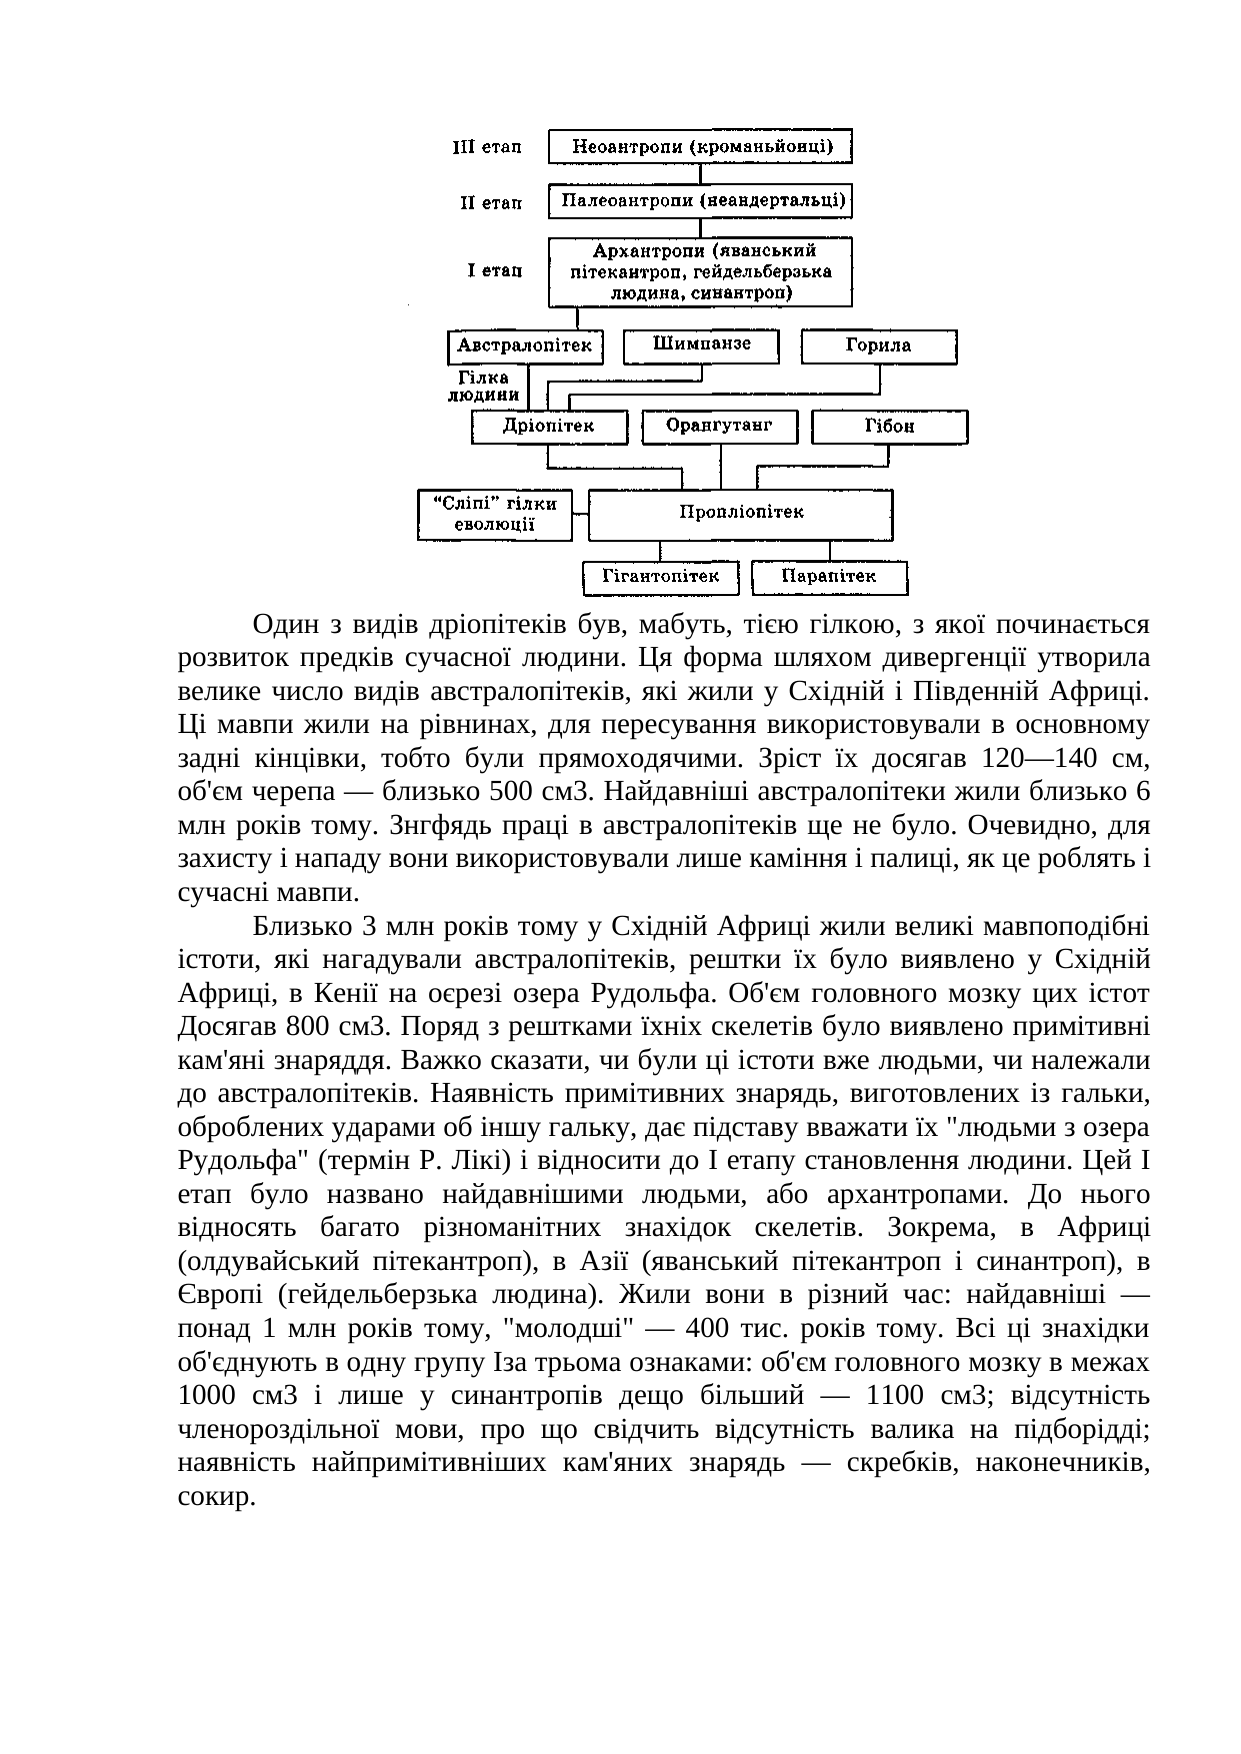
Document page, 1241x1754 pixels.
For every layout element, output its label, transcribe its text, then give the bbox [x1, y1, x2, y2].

picture [408, 118, 996, 606]
text Один з видів дріопітеків був, мабуть, тією гілкою, з якої починається розвиток предків сучасної людини. Ця форма шляхом дивергенції утворила велике число видів австралопітеків, які жили у Східній і Південній Африці. Ці мавпи жили на рівнинах, для пересування використовували в основному задні кінцівки, тобто були прямоходячими. Зріст їх досягав 120—140 см, об'єм черепа — близько 500 см3. Найдавніші австралопітеки жили близько 6 млн років тому. Знгфядь праці в австралопітеків ще не було. Очевидно, для захисту і нападу вони використовували лише каміння і палиці, як це роблять і сучасні мавпи. [177, 606, 1152, 908]
text Близько 3 млн років тому у Східній Африці жили великі мавпоподібні істоти, які нагадували австралопітеків, рештки їх було виявлено у Східній Африці, в Кенії на оєрезі озера Рудольфа. Об'єм головного мозку цих істот Досягав 800 см3. Поряд з рештками їхніх скелетів було виявлено примітивні кам'яні знаряддя. Важко сказати, чи були ці істоти вже людьми, чи належали до австралопітеків. Наявність примітивних знарядь, виготовлених із гальки, оброблених ударами об іншу гальку, дає підставу вважати їх "людьми з озера Рудольфа" (термін Р. Лікі) і відносити до І етапу становлення людини. Цей І етап було названо найдавнішими людьми, або архантропами. До нього відносять багато різноманітних знахідок скелетів. Зокрема, в Африці (олдувайський пітекантроп), в Азії (яванський пітекантроп і синантроп), в Європі (гейдельберзька людина). Жили вони в різний час: найдавніші — понад 1 млн років тому, "молодші" — 400 тис. років тому. Всі ці знахідки об'єднують в одну групу Іза трьома ознаками: об'єм головного мозку в межах 1000 см3 і лише у синантропів дещо більший — 1100 см3; відсутність членороздільної мови, про що свідчить відсутність валика на підборідді; наявність найпримітивніших кам'яних знарядь — скребків, наконечників, сокир. [177, 908, 1152, 1511]
